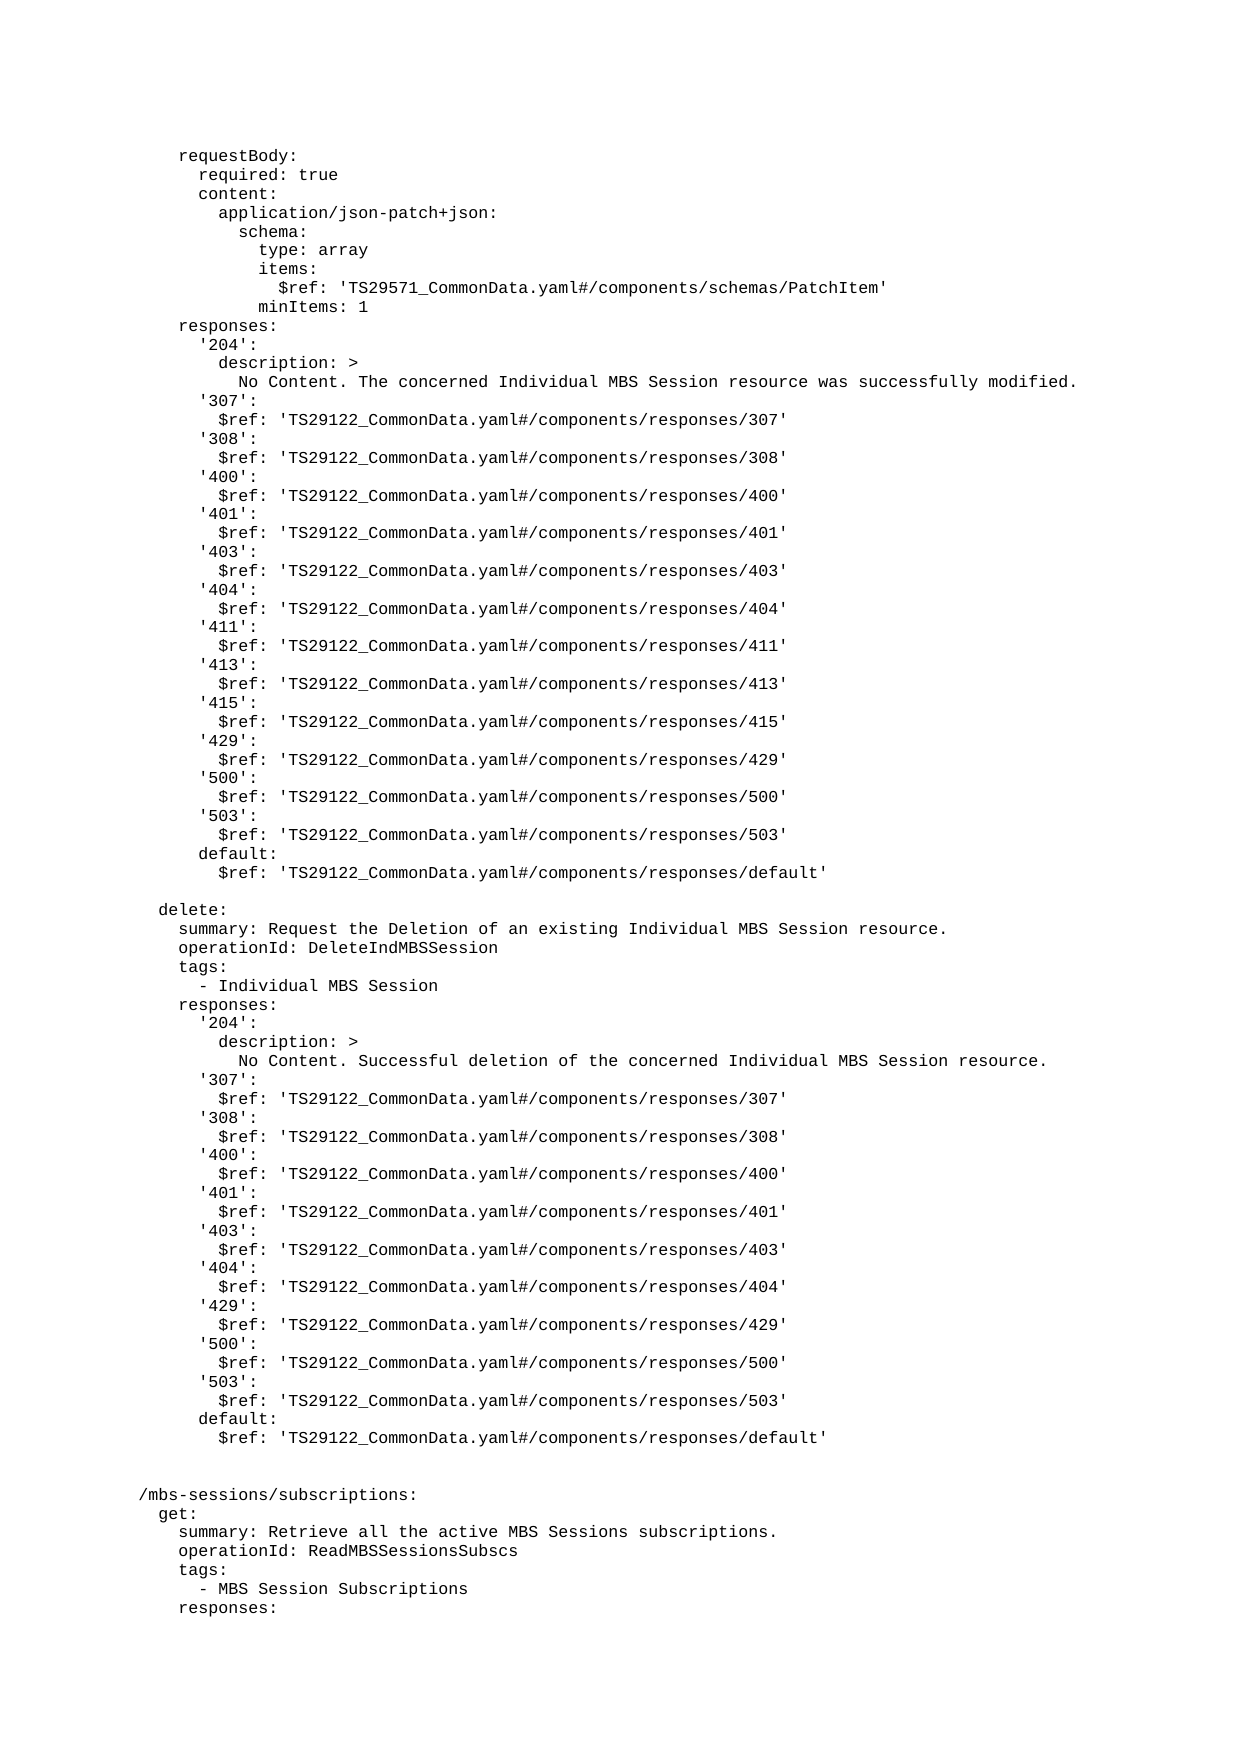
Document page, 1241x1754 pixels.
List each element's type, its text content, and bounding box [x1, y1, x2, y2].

text No Content. The concerned Individual MBS Session resource was successfully modified. [118, 374, 1122, 393]
text $ref: 'TS29122_CommonData.yaml#/components/responses/401' [118, 525, 1122, 544]
text $ref: 'TS29571_CommonData.yaml#/components/schemas/PatchItem' [118, 280, 1122, 298]
text '308': [118, 1109, 1122, 1128]
text - MBS Session Subscriptions [118, 1581, 1122, 1599]
text '401': [118, 1185, 1122, 1203]
text '400': [118, 468, 1122, 487]
text $ref: 'TS29122_CommonData.yaml#/components/responses/400' [118, 487, 1122, 506]
text tags: [118, 1562, 1122, 1581]
text operationId: DeleteIndMBSSession [118, 939, 1122, 958]
text $ref: 'TS29122_CommonData.yaml#/components/responses/429' [118, 751, 1122, 770]
text $ref: 'TS29122_CommonData.yaml#/components/responses/400' [118, 1166, 1122, 1185]
text /mbs-sessions/subscriptions: [118, 1486, 1122, 1505]
text $ref: 'TS29122_CommonData.yaml#/components/responses/404' [118, 1279, 1122, 1298]
text '415': [118, 694, 1122, 713]
text default: [118, 1411, 1122, 1430]
text '429': [118, 732, 1122, 751]
text responses: [118, 996, 1122, 1015]
text minItems: 1 [118, 298, 1122, 317]
text $ref: 'TS29122_CommonData.yaml#/components/responses/default' [118, 864, 1122, 883]
text tags: [118, 958, 1122, 977]
text '404': [118, 1260, 1122, 1279]
text '307': [118, 1072, 1122, 1090]
text - Individual MBS Session [118, 977, 1122, 996]
text $ref: 'TS29122_CommonData.yaml#/components/responses/500' [118, 789, 1122, 808]
text delete: [118, 902, 1122, 921]
text '204': [118, 1015, 1122, 1034]
text requestBody: [118, 148, 1122, 167]
text $ref: 'TS29122_CommonData.yaml#/components/responses/413' [118, 676, 1122, 694]
text '308': [118, 431, 1122, 449]
text content: [118, 185, 1122, 204]
text application/json-patch+json: [118, 204, 1122, 223]
text operationId: ReadMBSSessionsSubscs [118, 1543, 1122, 1562]
text description: > [118, 1034, 1122, 1053]
text '204': [118, 336, 1122, 355]
text $ref: 'TS29122_CommonData.yaml#/components/responses/308' [118, 1128, 1122, 1147]
text '503': [118, 1373, 1122, 1392]
text '500': [118, 1336, 1122, 1354]
text summary: Retrieve all the active MBS Sessions subscriptions. [118, 1524, 1122, 1543]
text $ref: 'TS29122_CommonData.yaml#/components/responses/415' [118, 713, 1122, 732]
text $ref: 'TS29122_CommonData.yaml#/components/responses/411' [118, 638, 1122, 657]
text '500': [118, 770, 1122, 789]
text responses: [118, 1599, 1122, 1618]
text summary: Request the Deletion of an existing Individual MBS Session resource. [118, 921, 1122, 939]
text type: array [118, 242, 1122, 261]
text '413': [118, 657, 1122, 676]
text $ref: 'TS29122_CommonData.yaml#/components/responses/503' [118, 826, 1122, 845]
text schema: [118, 223, 1122, 242]
text $ref: 'TS29122_CommonData.yaml#/components/responses/500' [118, 1354, 1122, 1373]
text '411': [118, 619, 1122, 638]
text $ref: 'TS29122_CommonData.yaml#/components/responses/403' [118, 562, 1122, 581]
text $ref: 'TS29122_CommonData.yaml#/components/responses/503' [118, 1392, 1122, 1411]
text '401': [118, 506, 1122, 525]
text $ref: 'TS29122_CommonData.yaml#/components/responses/307' [118, 1090, 1122, 1109]
text '403': [118, 544, 1122, 562]
text '307': [118, 393, 1122, 412]
text '429': [118, 1298, 1122, 1317]
text $ref: 'TS29122_CommonData.yaml#/components/responses/401' [118, 1203, 1122, 1222]
text $ref: 'TS29122_CommonData.yaml#/components/responses/308' [118, 449, 1122, 468]
text $ref: 'TS29122_CommonData.yaml#/components/responses/404' [118, 600, 1122, 619]
text '400': [118, 1147, 1122, 1166]
text '503': [118, 808, 1122, 826]
text $ref: 'TS29122_CommonData.yaml#/components/responses/429' [118, 1317, 1122, 1336]
text $ref: 'TS29122_CommonData.yaml#/components/responses/403' [118, 1241, 1122, 1260]
text responses: [118, 317, 1122, 336]
text $ref: 'TS29122_CommonData.yaml#/components/responses/default' [118, 1430, 1122, 1449]
text items: [118, 261, 1122, 280]
text No Content. Successful deletion of the concerned Individual MBS Session resource. [118, 1053, 1122, 1072]
text '404': [118, 581, 1122, 600]
text default: [118, 845, 1122, 864]
text description: > [118, 355, 1122, 374]
text get: [118, 1505, 1122, 1524]
text $ref: 'TS29122_CommonData.yaml#/components/responses/307' [118, 412, 1122, 431]
text '403': [118, 1222, 1122, 1241]
text required: true [118, 167, 1122, 185]
